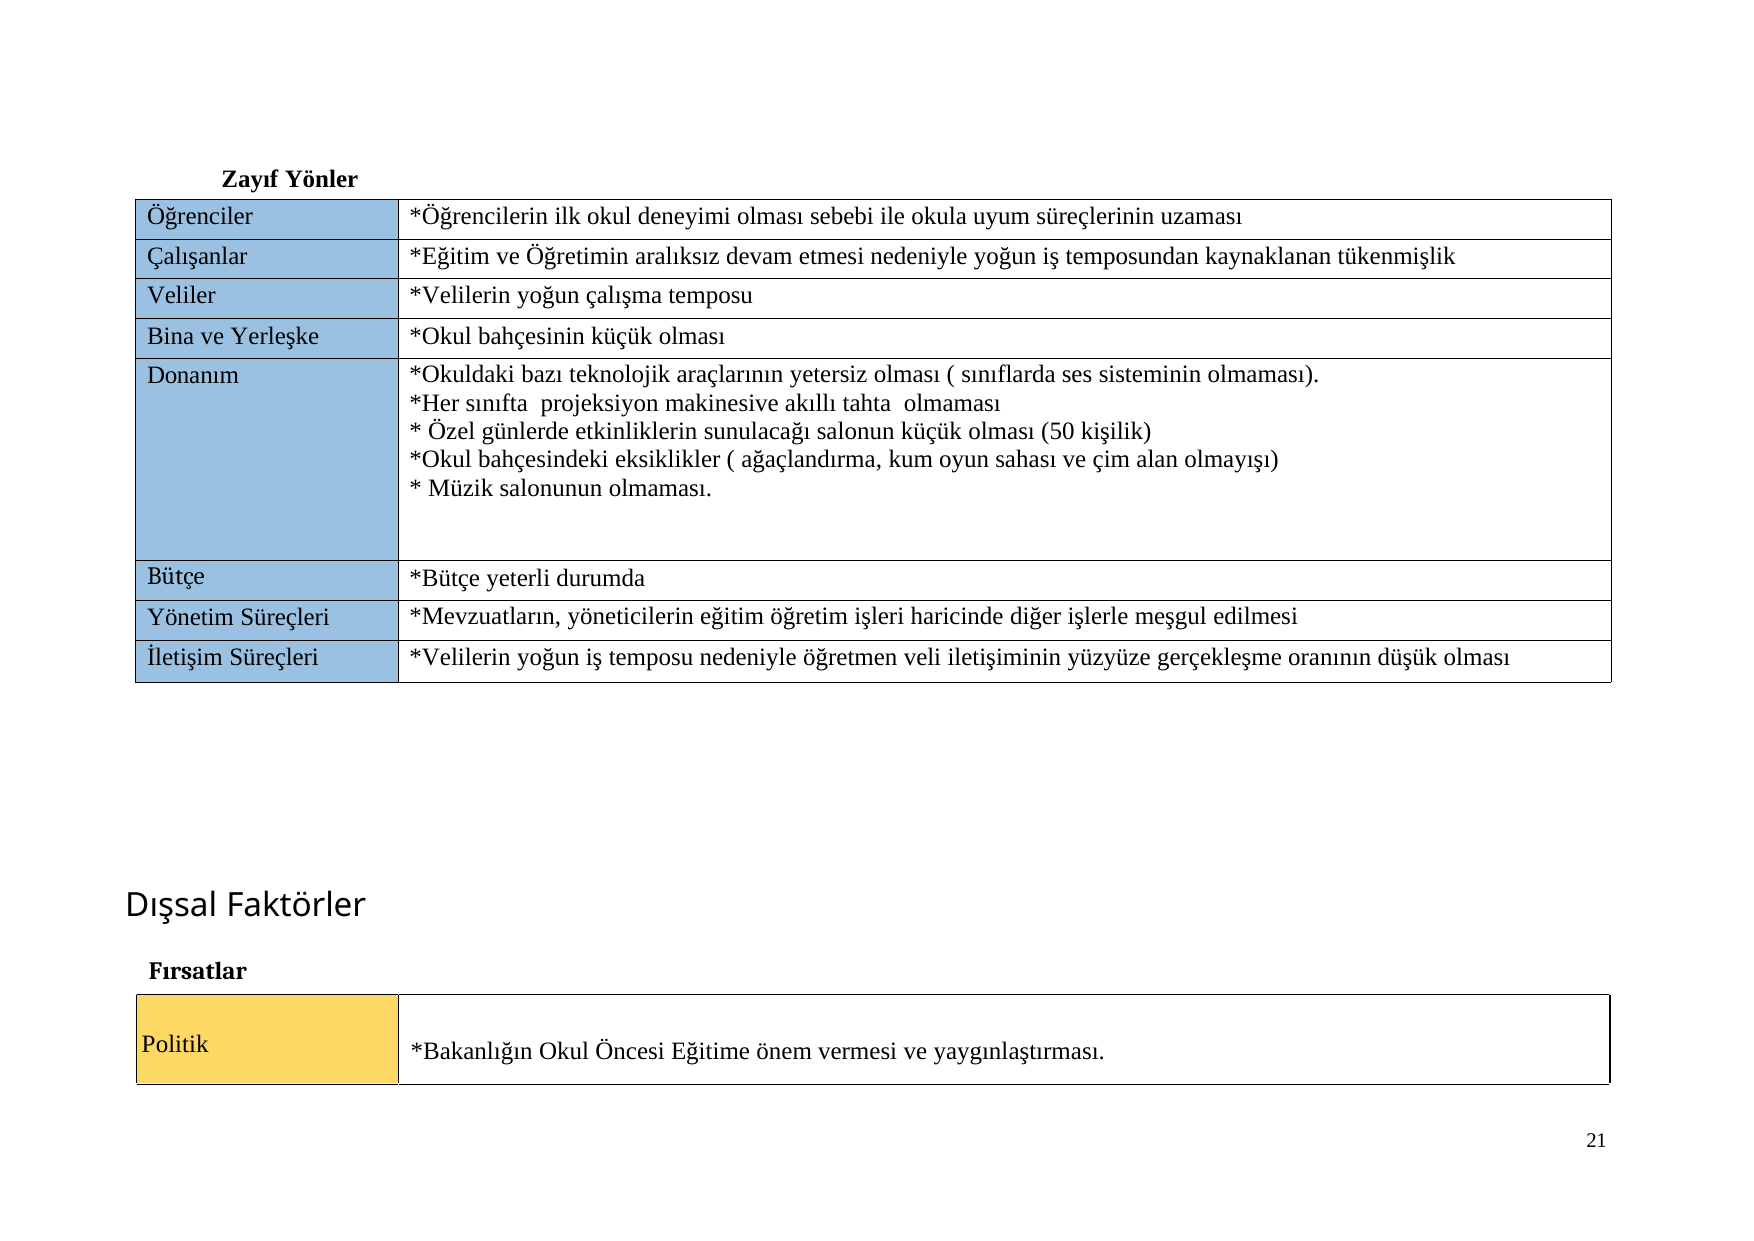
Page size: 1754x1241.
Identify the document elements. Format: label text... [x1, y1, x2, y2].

text Zayıf Yönler [221, 164, 1754, 193]
table_cell *Okuldaki bazı teknolojik araçlarının yetersiz olması ( sınıflarda ses sisteminin olmaması). *Her sınıfta projeksiyon makinesive akıllı tahta olmaması * Özel günlerde etkinliklerin sunulacağı salonun küçük olması (50 kişilik) *Okul bahçesindeki eksiklikler ( ağaçlandırma, kum oyun sahası ve çim alan olmayışı) * Müzik salonunun olmaması. [399, 359, 1611, 560]
table_header *Öğrencilerin ilk okul deneyimi olması sebebi ile okula uyum süreçlerinin uzaması [399, 200, 1611, 239]
table_cell İletişim Süreçleri [136, 641, 398, 682]
table_cell *Velilerin yoğun çalışma temposu [399, 279, 1611, 318]
table_cell *Velilerin yoğun iş temposu nedeniyle öğretmen veli iletişiminin yüzyüze gerçekleşme oranının düşük olması [399, 641, 1611, 682]
table_header Öğrenciler [136, 200, 398, 239]
text *Bakanlığın Okul Öncesi Eğitime önem vermesi ve yaygınlaştırması. [410, 1036, 1754, 1065]
table_cell Veliler [136, 279, 398, 318]
table_cell Yönetim Süreçleri [136, 601, 398, 640]
text Fırsatlar [0, 947, 410, 988]
table_cell Donanım [136, 359, 398, 560]
text Politik [0, 1029, 410, 1058]
table_cell Bütçe [136, 561, 398, 600]
table_cell *Bütçe yeterli durumda [399, 561, 1611, 600]
table_cell *Eğitim ve Öğretimin aralıksız devam etmesi nedeniyle yoğun iş temposundan kaynaklanan tükenmişlik [399, 240, 1611, 278]
text Dışsal Faktörler [125, 881, 410, 926]
table_cell *Mevzuatların, yöneticilerin eğitim öğretim işleri haricinde diğer işlerle meşgul edilmesi [399, 601, 1611, 640]
table_cell *Okul bahçesinin küçük olması [399, 319, 1611, 358]
table_cell Çalışanlar [136, 240, 398, 278]
table_cell Bina ve Yerleşke [136, 319, 398, 358]
text 21 [1586, 1128, 1754, 1152]
